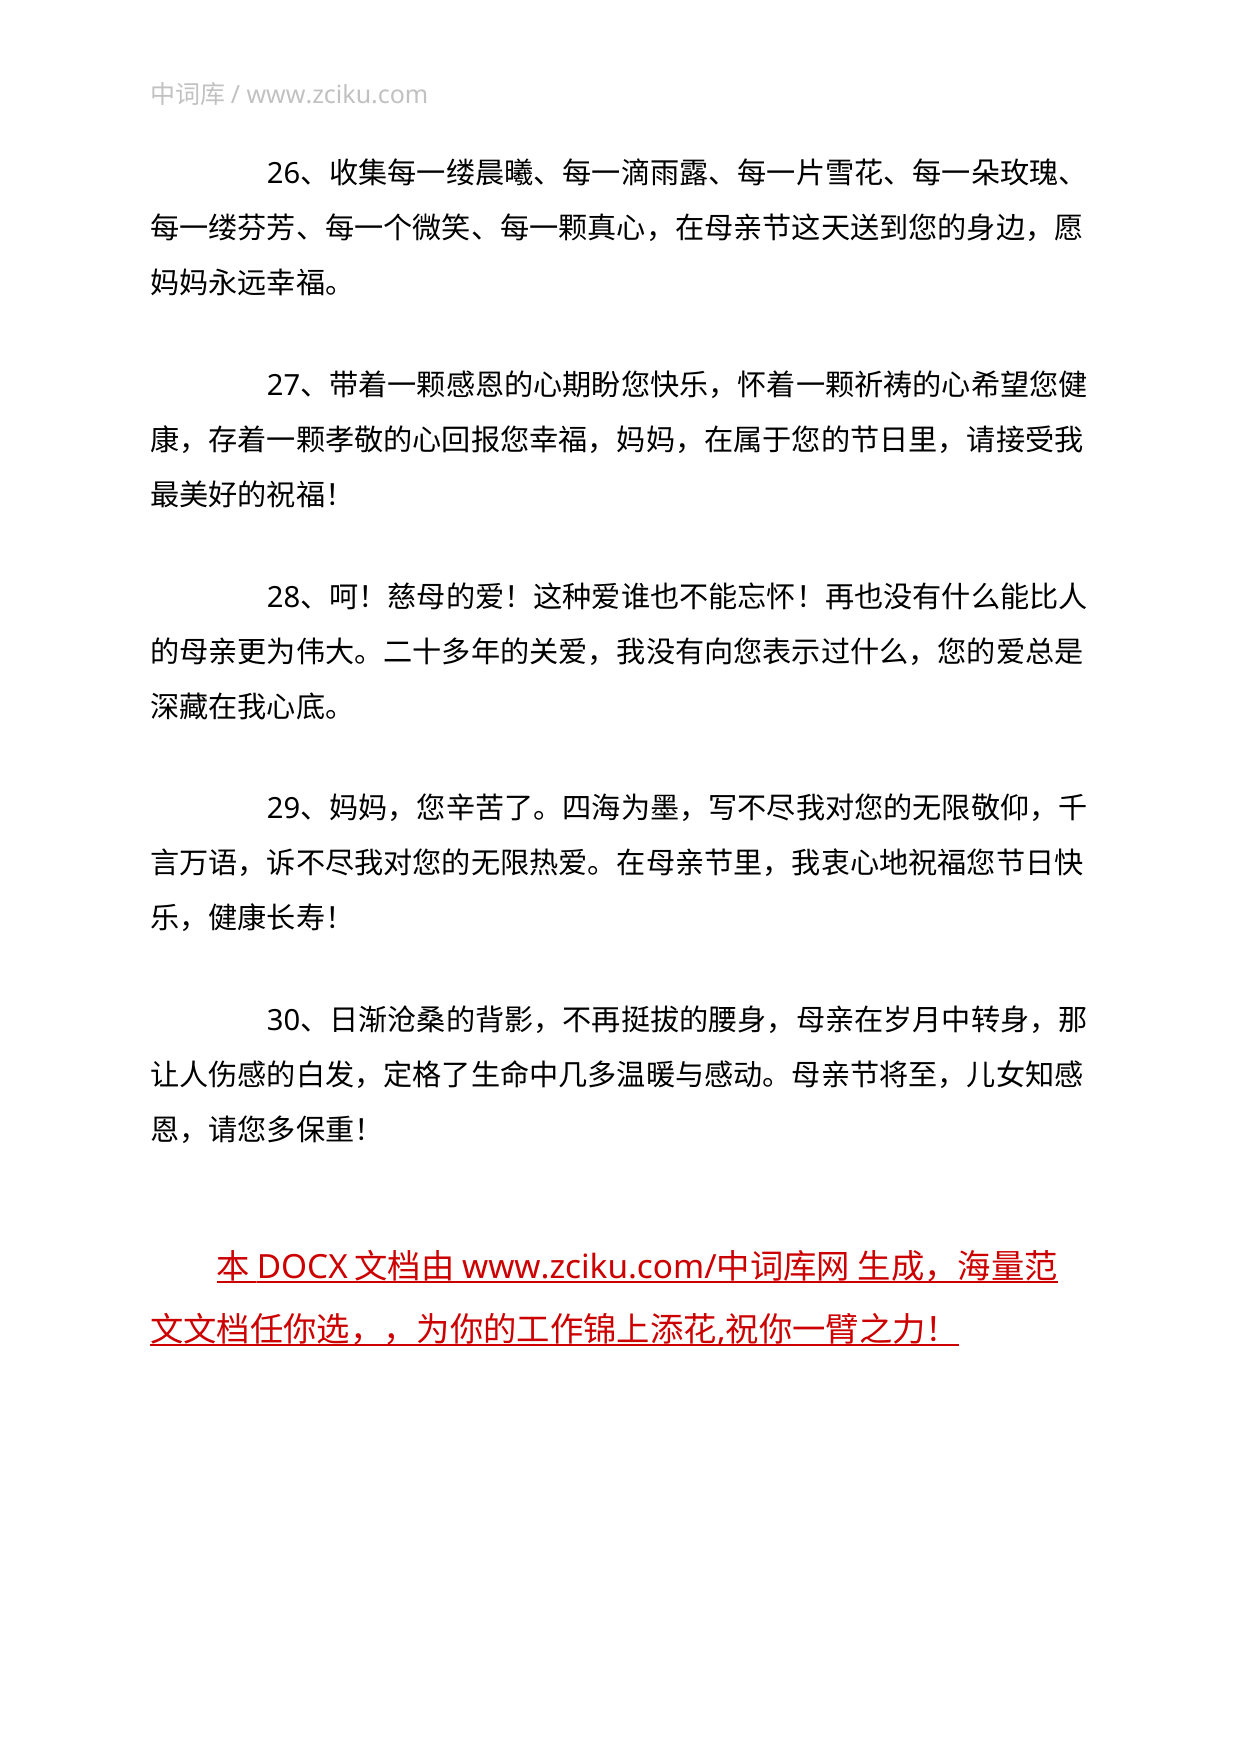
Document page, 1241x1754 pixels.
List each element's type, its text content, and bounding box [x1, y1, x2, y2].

text 26、收集每一缕晨曦、每一滴雨露、每一片雪花、每一朵玫瑰、每一缕芬芳、每一个微笑、每一颗真心，在母亲节这天送到您的身边，愿妈妈永远幸福。 [150, 150, 1090, 302]
text 本DOCX文档由 www.zciku.com/中词库网 生成，海量范文文档任你选，，为你的工作锦上添花,祝你一臂之力！ [150, 1239, 1090, 1351]
text 29、妈妈，您辛苦了。四海为墨，写不尽我对您的无限敬仰，千言万语，诉不尽我对您的无限热爱。在母亲节里，我衷心地祝福您节日快乐，健康长寿！ [150, 785, 1090, 937]
text 30、日渐沧桑的背影，不再挺拔的腰身，母亲在岁月中转身，那让人伤感的白发，定格了生命中几多温暖与感动。母亲节将至，儿女知感恩，请您多保重！ [150, 997, 1090, 1149]
text 27、带着一颗感恩的心期盼您快乐，怀着一颗祈祷的心希望您健康，存着一颗孝敬的心回报您幸福，妈妈，在属于您的节日里，请接受我最美好的祝福！ [150, 362, 1090, 514]
text 28、呵！慈母的爱！这种爱谁也不能忘怀！再也没有什么能比人的母亲更为伟大。二十多年的关爱，我没有向您表示过什么，您的爱总是深藏在我心底。 [150, 573, 1090, 726]
